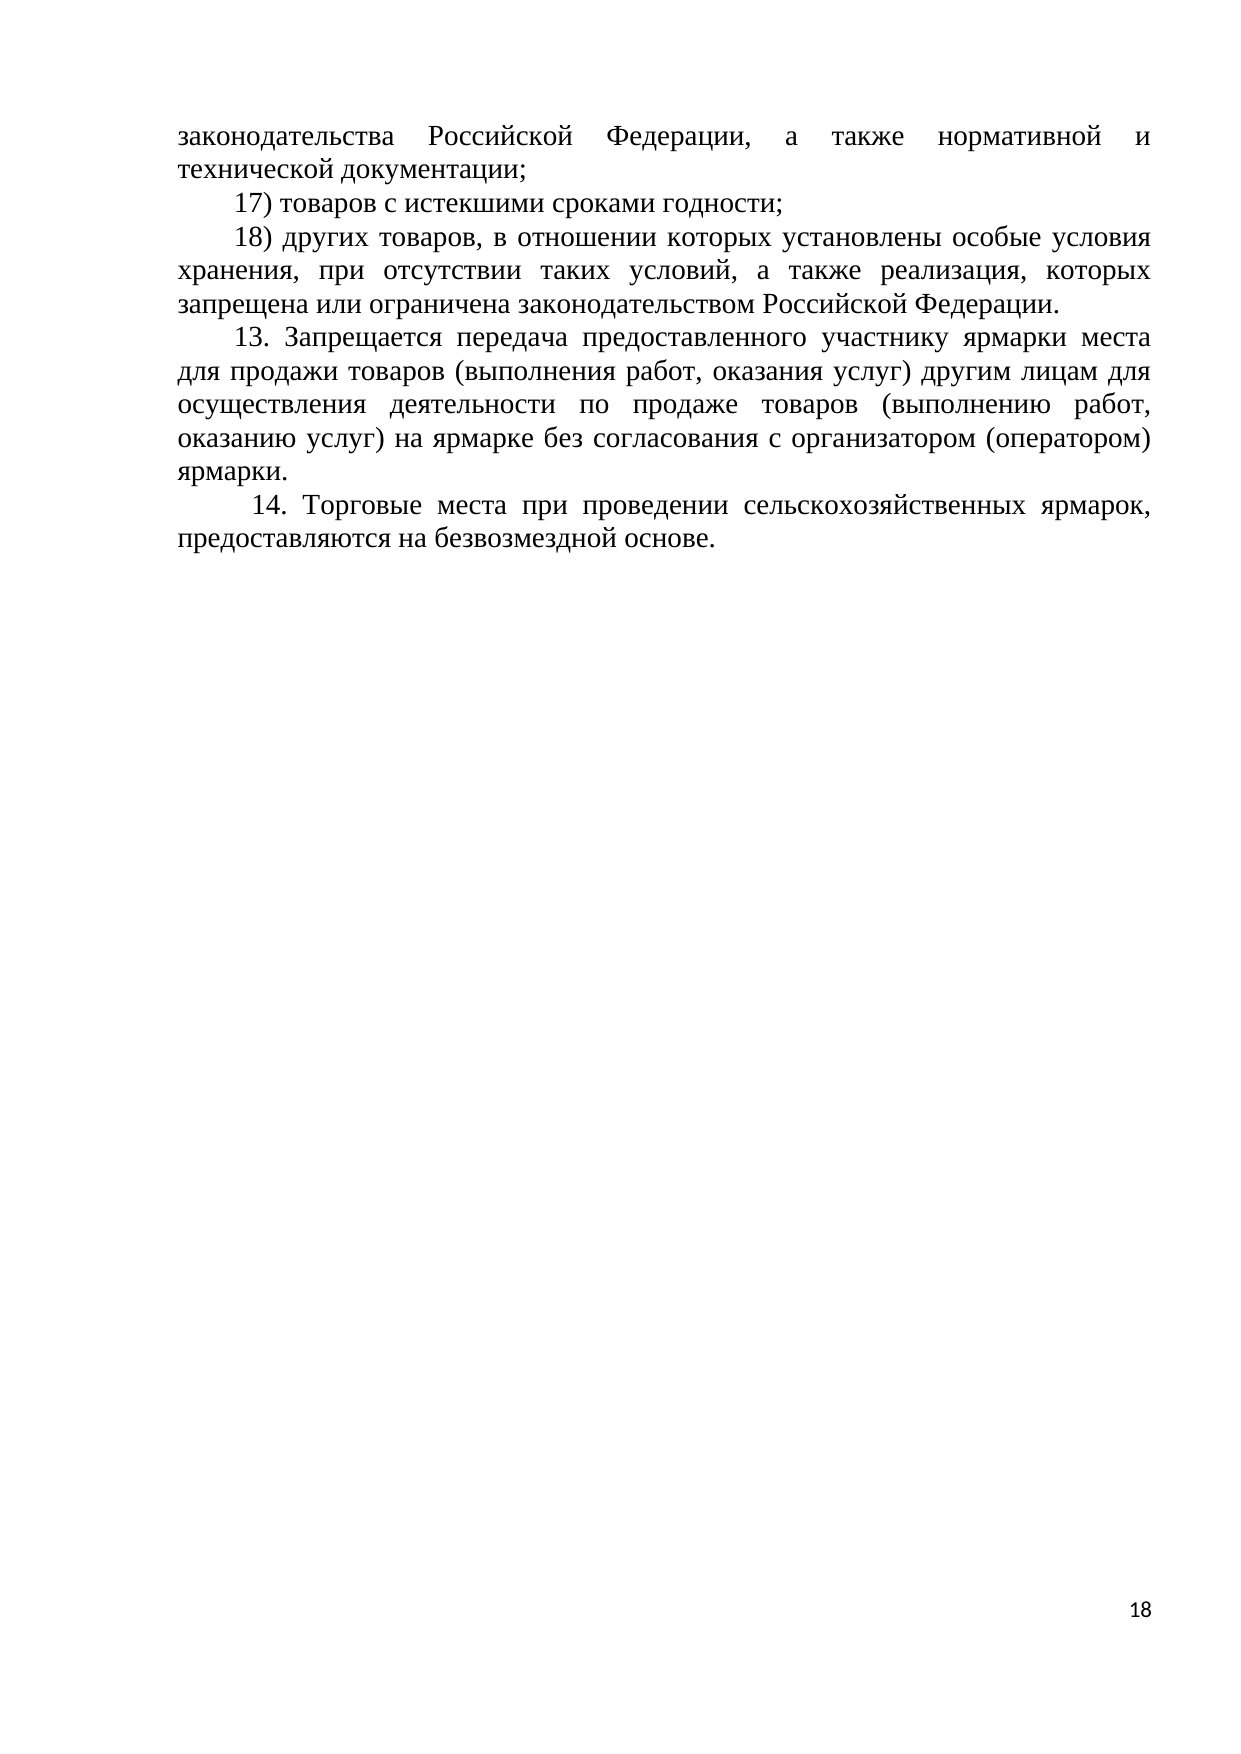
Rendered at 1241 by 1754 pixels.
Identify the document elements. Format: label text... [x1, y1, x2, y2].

text 14. Торговые места при проведении сельскохозяйственных ярмарок, предоставляются на безвозмездной основе. [177, 487, 1152, 554]
text 13. Запрещается передача предоставленного участнику ярмарки места для продажи товаров (выполнения работ, оказания услуг) другим лицам для осуществления деятельности по продаже товаров (выполнению работ, оказанию услуг) на ярмарке без согласования с организатором (оператором) ярмарки. [177, 319, 1152, 487]
text 17) товаров с истекшими сроками годности; [177, 185, 1152, 219]
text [177, 118, 1152, 185]
text 18) других товаров, в отношении которых установлены особые условия хранения, при отсутствии таких условий, а также реализация, которых запрещена или ограничена законодательством Российской Федерации. [177, 219, 1152, 319]
